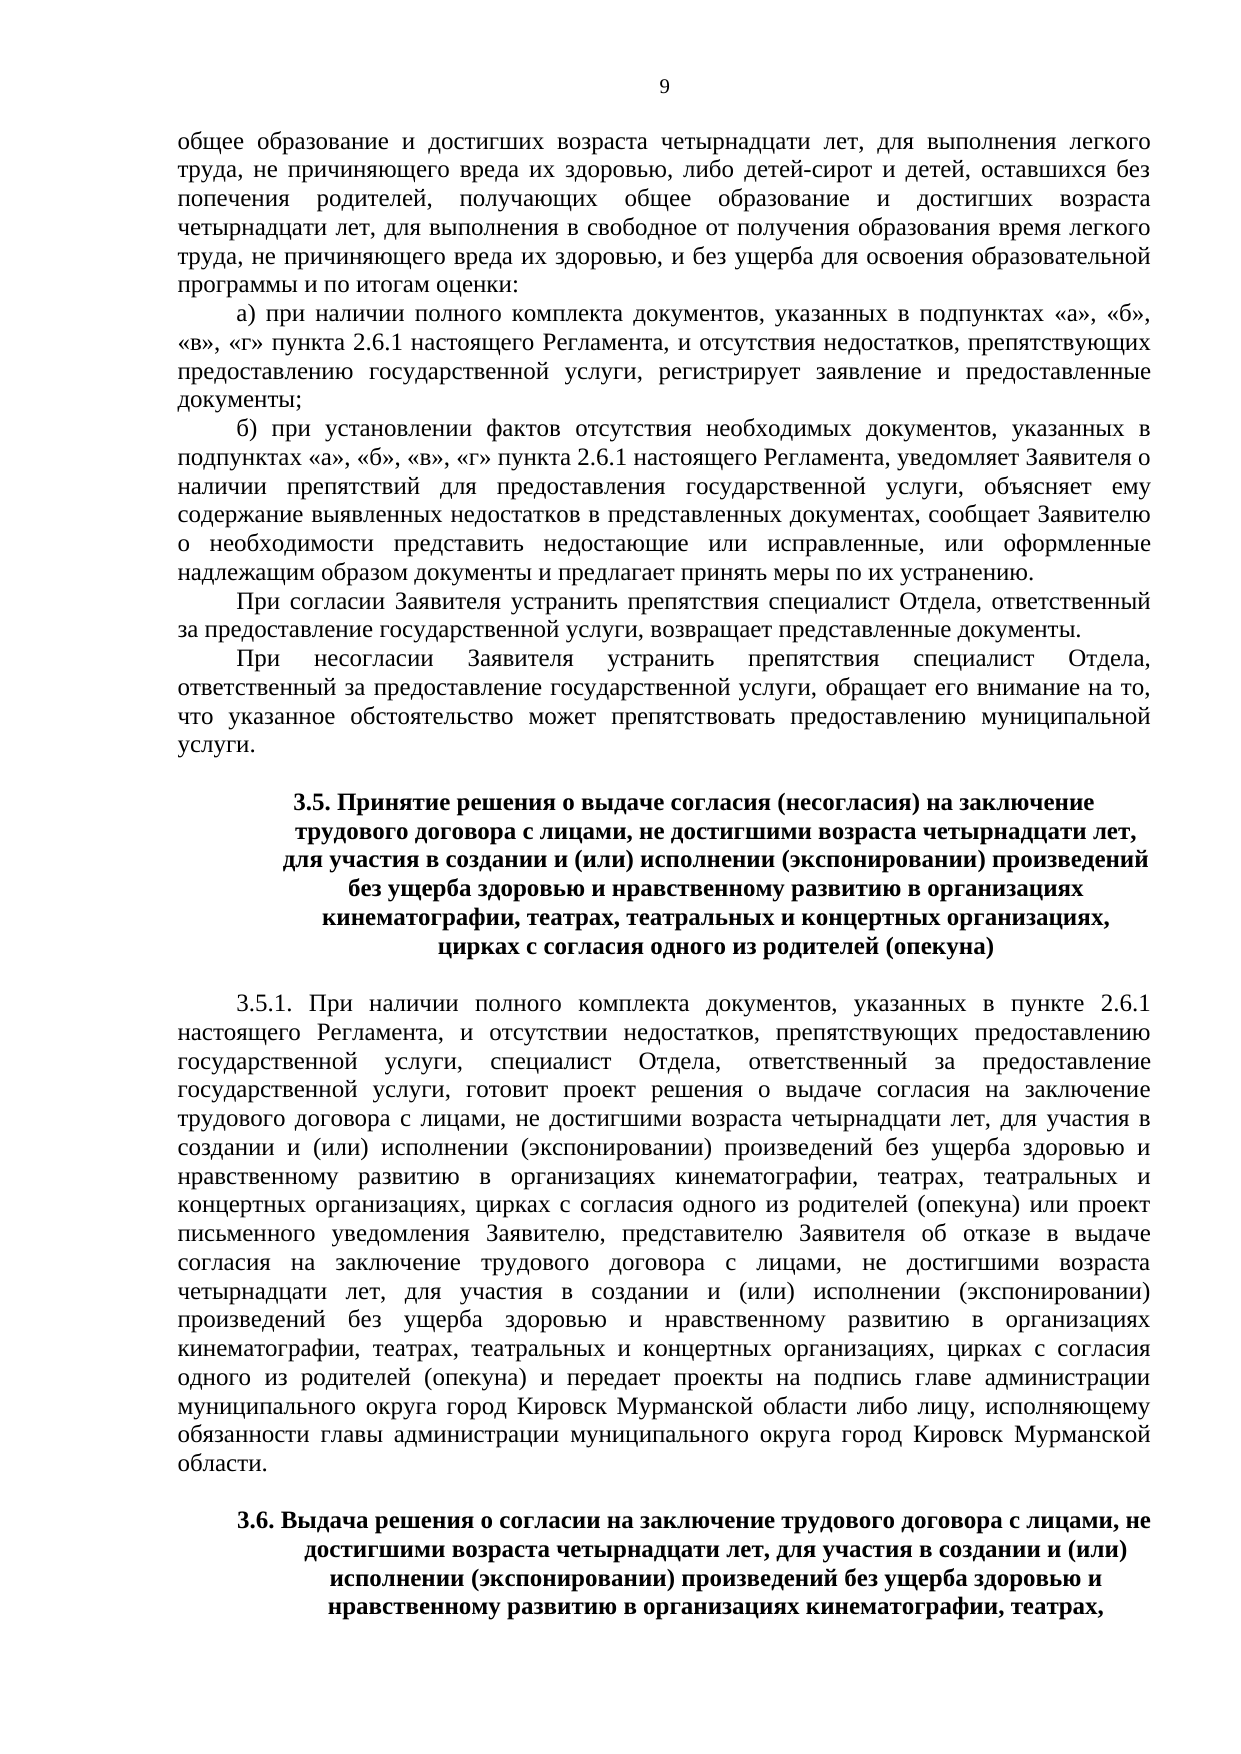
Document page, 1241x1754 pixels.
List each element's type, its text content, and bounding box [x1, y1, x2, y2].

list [236, 1505, 1152, 1620]
text При несогласии Заявителя устранить препятствия специалист Отдела, ответственный за предоставление государственной услуги, обращает его внимание на то, что указанное обстоятельство может препятствовать предоставлению муниципальной услуги. [177, 643, 1152, 758]
text При согласии Заявителя устранить препятствия специалист Отдела, ответственный за предоставление государственной услуги, возвращает представленные документы. [177, 586, 1152, 643]
list Принятие решения о выдаче согласия (несогласия) на заключение трудового договора с лицами, не достигшими возраста четырнадцати лет, для участия в создании и (или) исполнении (экспонировании) произведений без ущерба здоровью и нравственному развитию в организациях кинематографии, театрах, театральных и концертных организациях, цирках с согласия одного из родителей (опекуна) [236, 787, 1152, 959]
text 3.5.1. При наличии полного комплекта документов, указанных в пункте 2.6.1 настоящего Регламента, и отсутствии недостатков, препятствующих предоставлению государственной услуги, специалист Отдела, ответственный за предоставление государственной услуги, готовит проект решения о выдаче согласия на заключение трудового договора с лицами, не достигшими возраста четырнадцати лет, для участия в создании и (или) исполнении (экспонировании) произведений без ущерба здоровью и нравственному развитию в организациях кинематографии, театрах, театральных и концертных организациях, цирках с согласия одного из родителей (опекуна) или проект письменного уведомления Заявителю, представителю Заявителя об отказе в выдаче согласия на заключение трудового договора с лицами, не достигшими возраста четырнадцати лет, для участия в создании и (или) исполнении (экспонировании) произведений без ущерба здоровью и нравственному развитию в организациях кинематографии, театрах, театральных и концертных организациях, цирках с согласия одного из родителей (опекуна) и передает проекты на подпись главе администрации муниципального округа город Кировск Мурманской области либо лицу, исполняющему обязанности главы администрации муниципального округа город Кировск Мурманской области. [177, 988, 1152, 1477]
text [177, 126, 1152, 298]
text а) при наличии полного комплекта документов, указанных в подпунктах «а», «б», «в», «г» пункта 2.6.1 настоящего Регламента, и отсутствия недостатков, препятствующих предоставлению государственной услуги, регистрирует заявление и предоставленные документы; [177, 298, 1152, 413]
text б) при установлении фактов отсутствия необходимых документов, указанных в подпунктах «а», «б», «в», «г» пункта 2.6.1 настоящего Регламента, уведомляет Заявителя о наличии препятствий для предоставления государственной услуги, объясняет ему содержание выявленных недостатков в представленных документах, сообщает Заявителю о необходимости представить недостающие или исправленные, или оформленные надлежащим образом документы и предлагает принять меры по их устранению. [177, 413, 1152, 586]
